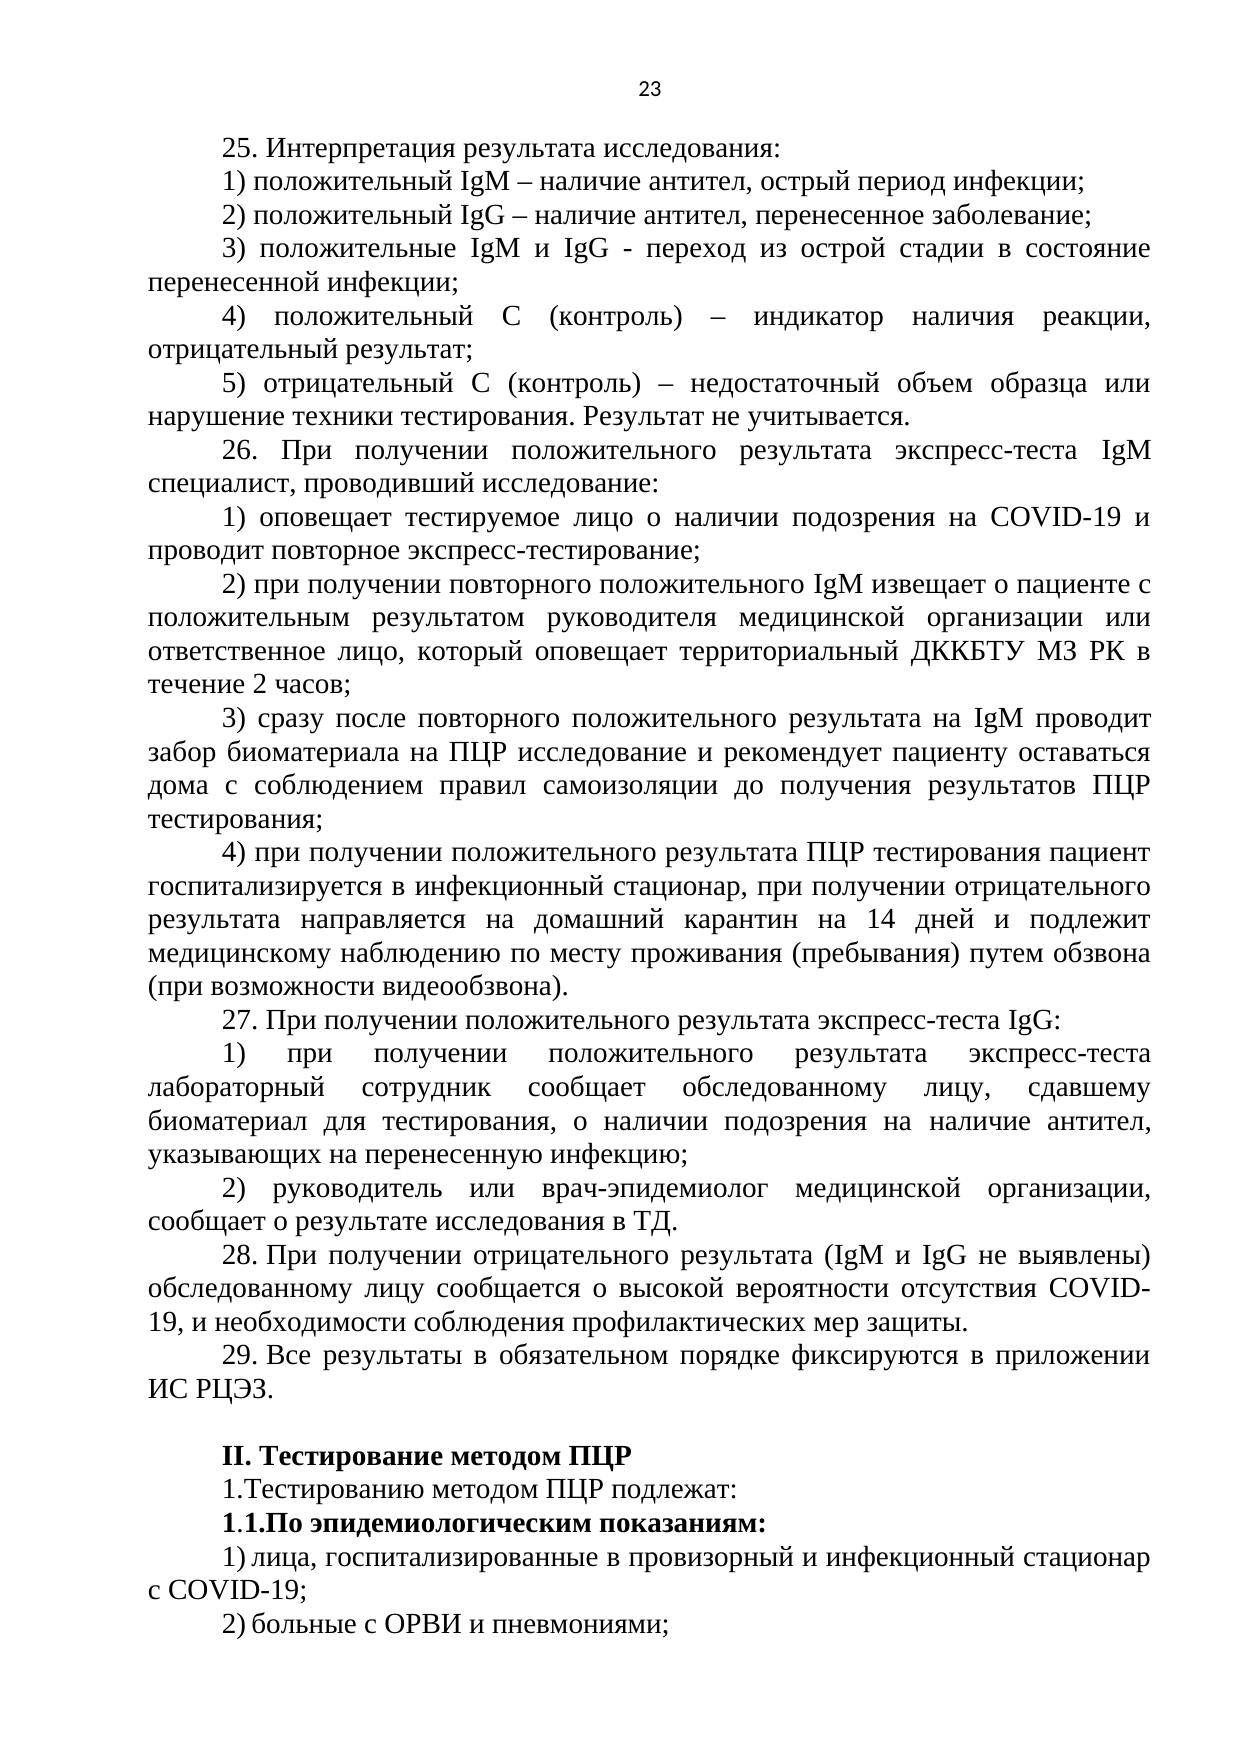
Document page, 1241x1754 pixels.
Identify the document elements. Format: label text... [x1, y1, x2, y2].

text 2) при получении повторного положительного IgM извещает о пациенте с положительным результатом руководителя медицинской организации или ответственное лицо, который оповещает территориальный ДККБТУ МЗ РК в течение 2 часов; [148, 566, 1152, 700]
text 3) положительные IgM и IgG - переход из острой стадии в состояние перенесенной инфекции; [148, 231, 1152, 298]
list лица, госпитализированные в провизорный и инфекционный стационар с COVID-19; [148, 1539, 1152, 1606]
text 1.1.По эпидемиологическим показаниям: [148, 1505, 1152, 1539]
text 4) при получении положительного результата ПЦР тестирования пациент госпитализируется в инфекционный стационар, при получении отрицательного результата направляется на домашний карантин на 14 дней и подлежит медицинскому наблюдению по месту проживания (пребывания) путем обзвона (при возможности видеообзвона). [148, 834, 1152, 1002]
list При получении отрицательного результата (IgM и IgG не выявлены) обследованному лицу сообщается о высокой вероятности отсутствия COVID-19, и необходимости соблюдения профилактических мер защиты. [148, 1237, 1152, 1337]
text 5) отрицательный С (контроль) – недостаточный объем образца или нарушение техники тестирования. Результат не учитывается. [148, 365, 1152, 432]
list Все результаты в обязательном порядке фиксируются в приложении ИС РЦЭЗ. [148, 1337, 1152, 1404]
text 26. При получении положительного результата экспресс-теста IgM специалист, проводивший исследование: [148, 432, 1152, 499]
text 1) при получении положительного результата экспресс-теста лабораторный сотрудник сообщает обследованному лицу, сдавшему биоматериал для тестирования, о наличии подозрения на наличие антител, указывающих на перенесенную инфекцию; [148, 1036, 1152, 1170]
text 27. При получении положительного результата экспресс-теста IgG: [148, 1002, 1152, 1036]
text 3) сразу после повторного положительного результата на IgM проводит забор биоматериала на ПЦР исследование и рекомендует пациенту оставаться дома с соблюдением правил самоизоляции до получения результатов ПЦР тестирования; [148, 700, 1152, 834]
text 25. Интерпретация результата исследования: [148, 130, 1152, 163]
text 1) положительный IgM – наличие антител, острый период инфекции; [148, 163, 1152, 197]
text 1.Тестированию методом ПЦР подлежат: [148, 1472, 1152, 1505]
text 2) положительный IgG – наличие антител, перенесенное заболевание; [148, 197, 1152, 231]
text 1) оповещает тестируемое лицо о наличии подозрения на COVID-19 и проводит повторное экспресс-тестирование; [148, 499, 1152, 566]
list больные с ОРВИ и пневмониями; [148, 1606, 1152, 1639]
text ІI. Тестирование методом ПЦР [148, 1438, 1152, 1472]
text 2) руководитель или врач-эпидемиолог медицинской организации, сообщает о результате исследования в ТД. [148, 1170, 1152, 1237]
text 4) положительный C (контроль) – индикатор наличия реакции, отрицательный результат; [148, 298, 1152, 365]
